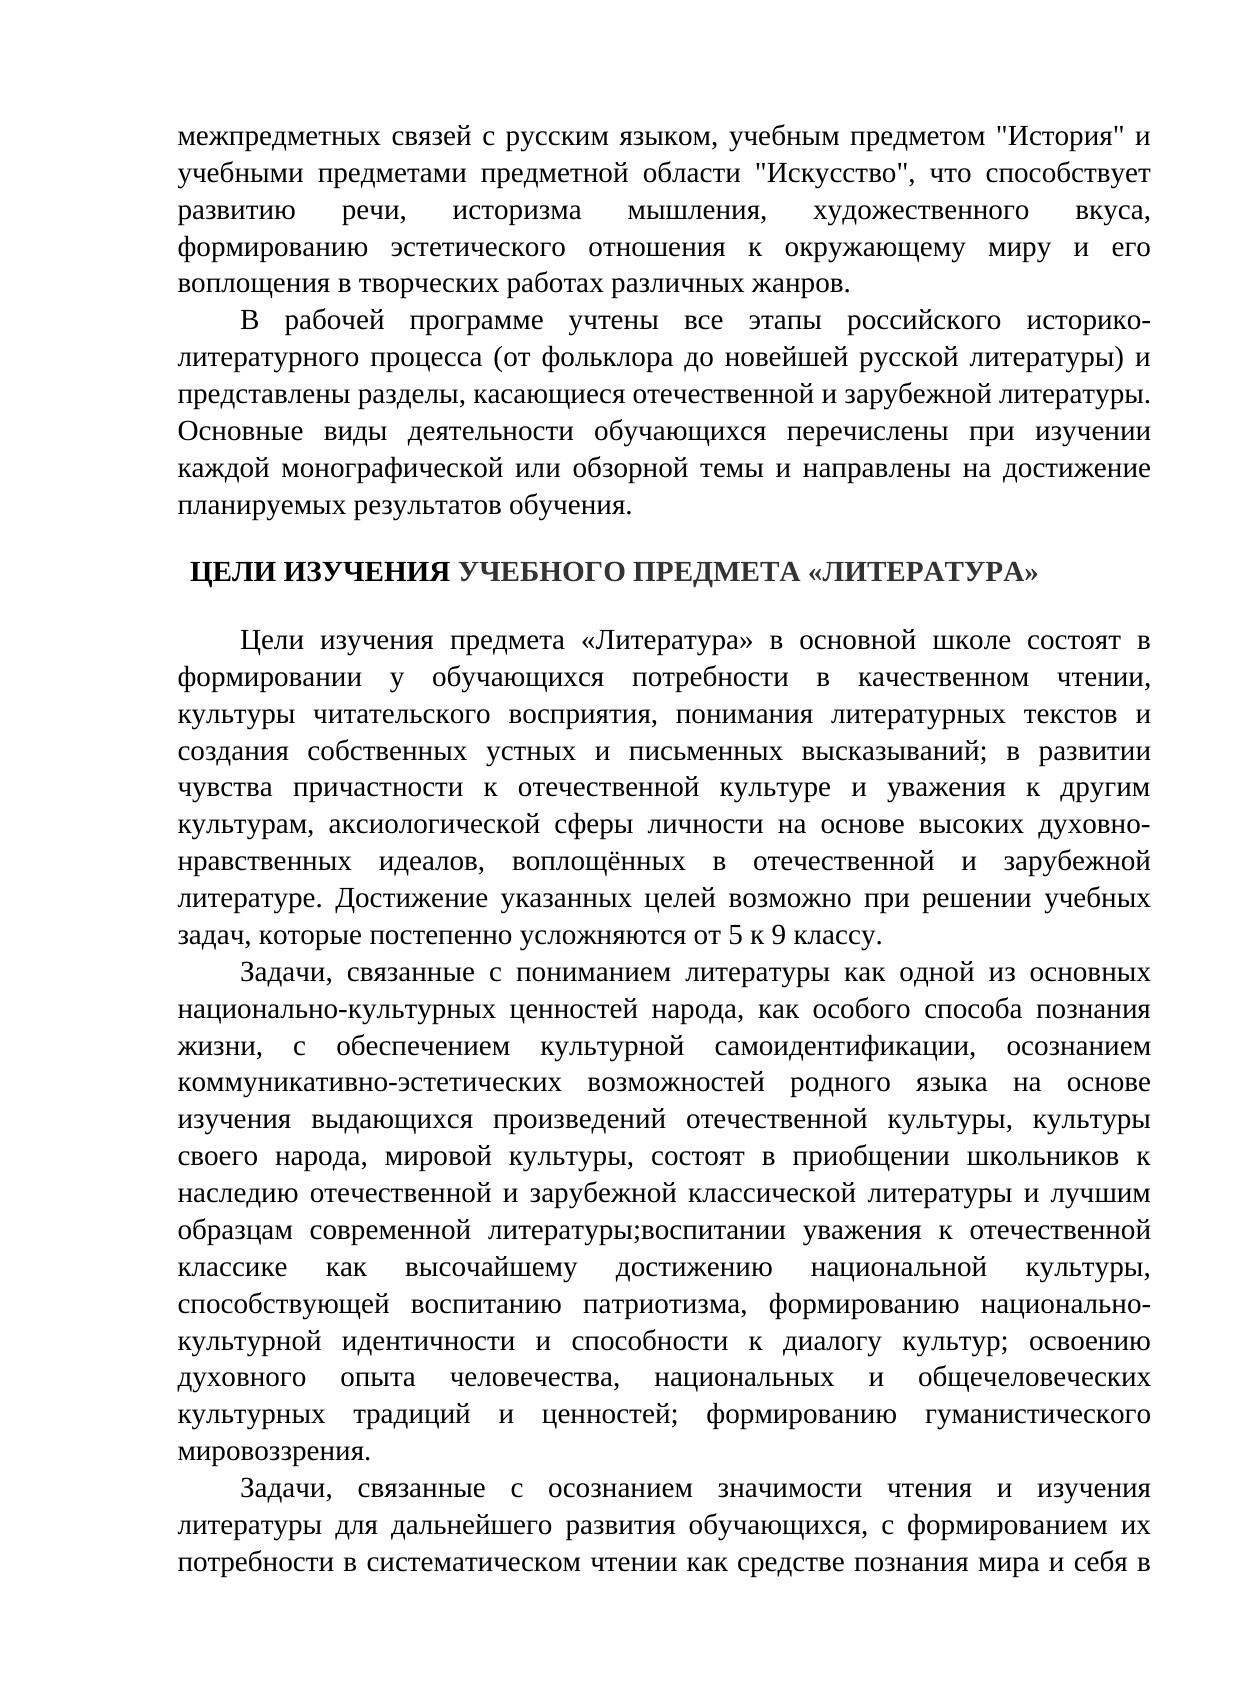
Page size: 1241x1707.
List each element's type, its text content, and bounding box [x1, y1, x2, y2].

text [177, 118, 1152, 299]
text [177, 1470, 1152, 1577]
text ЦЕЛИ ИЗУЧЕНИЯ УЧЕБНОГО ПРЕДМЕТА «ЛИТЕРАТУРА» [190, 554, 1152, 588]
text В рабочей программе учтены все этапы российского историко-литературного процесса (от фольклора до новейшей русской литературы) и представлены разделы, касающиеся отечественной и зарубежной литературы. Основные виды деятельности обучающихся перечислены при изучении каждой монографической или обзорной темы и направлены на достижение планируемых результатов обучения. [177, 302, 1152, 520]
text Задачи, связанные с пониманием литературы как одной из основных национально-культурных ценностей народа, как особого способа познания жизни, с обеспечением культурной самоидентификации, осознанием коммуникативно-эстетических возможностей родного языка на основе изучения выдающихся произведений отечественной культуры, культуры своего народа, мировой культуры, состоят в приобщении школьников к наследию отечественной и зарубежной классической литературы и лучшим образцам современной литературы;воспитании уважения к отечественной классике как высочайшему достижению национальной культуры, способствующей воспитанию патриотизма, формированию национально-культурной идентичности и способности к диалогу культур; освоению духовного опыта человечества, национальных и общечеловеческих культурных традиций и ценностей; формированию гуманистического мировоззрения. [177, 954, 1152, 1467]
text Цели изучения предмета «Литература» в основной школе состоят в формировании у обучающихся потребности в качественном чтении, культуры читательского восприятия, понимания литературных текстов и создания собственных устных и письменных высказываний; в развитии чувства причастности к отечественной культуре и уважения к другим культурам, аксиологической сферы личности на основе высоких духовно-нравственных идеалов, воплощённых в отечественной и зарубежной литературе. Достижение указанных целей возможно при решении учебных задач, которые постепенно усложняются от 5 к 9 классу. [177, 622, 1152, 951]
